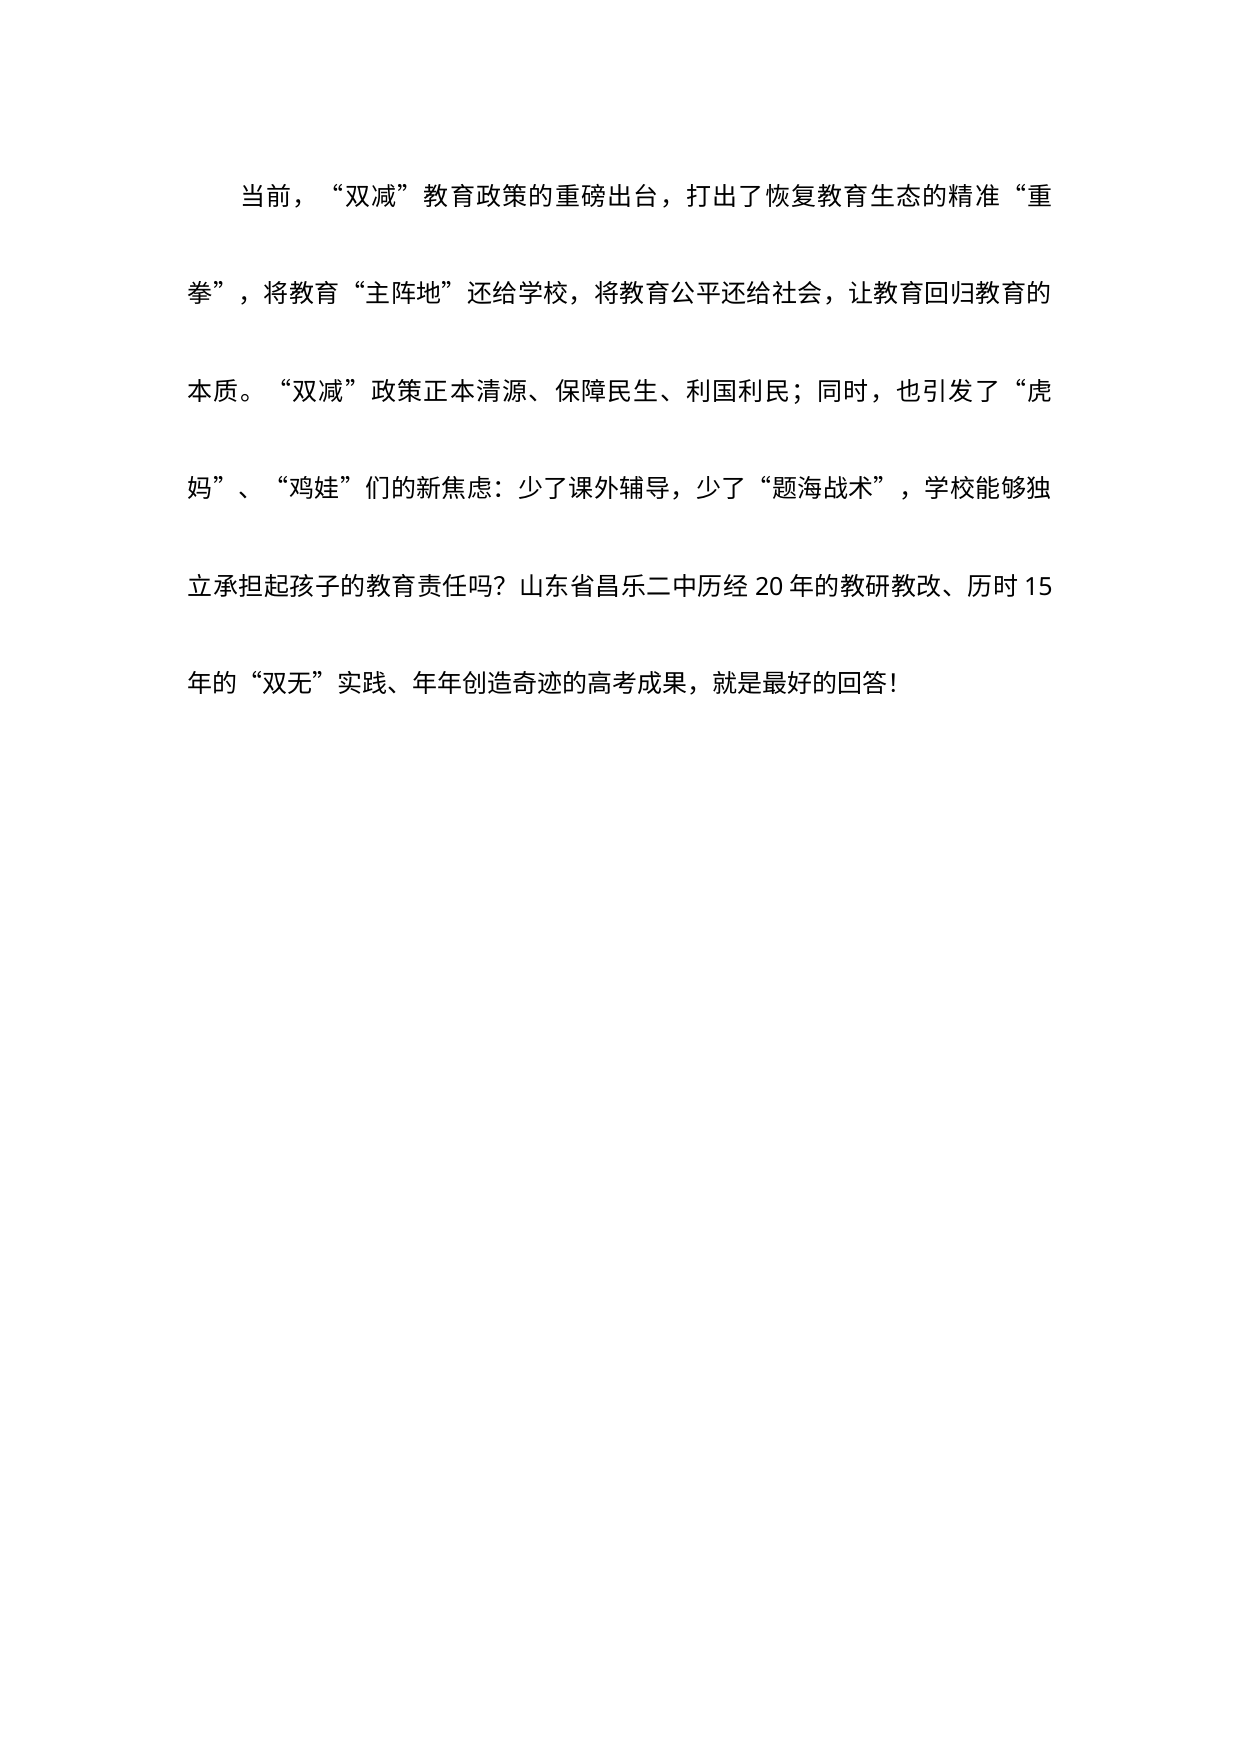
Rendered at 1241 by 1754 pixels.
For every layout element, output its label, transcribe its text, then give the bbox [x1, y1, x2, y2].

text 当前，“双减”教育政策的重磅出台，打出了恢复教育生态的精准“重拳”，将教育“主阵地”还给学校，将教育公平还给社会，让教育回归教育的本质。“双减”政策正本清源、保障民生、利国利民；同时，也引发了“虎妈”、“鸡娃”们的新焦虑：少了课外辅导，少了“题海战术”，学校能够独立承担起孩子的教育责任吗？山东省昌乐二中历经20年的教研教改、历时15年的“双无”实践、年年创造奇迹的高考成果，就是最好的回答！ [187, 162, 1053, 714]
